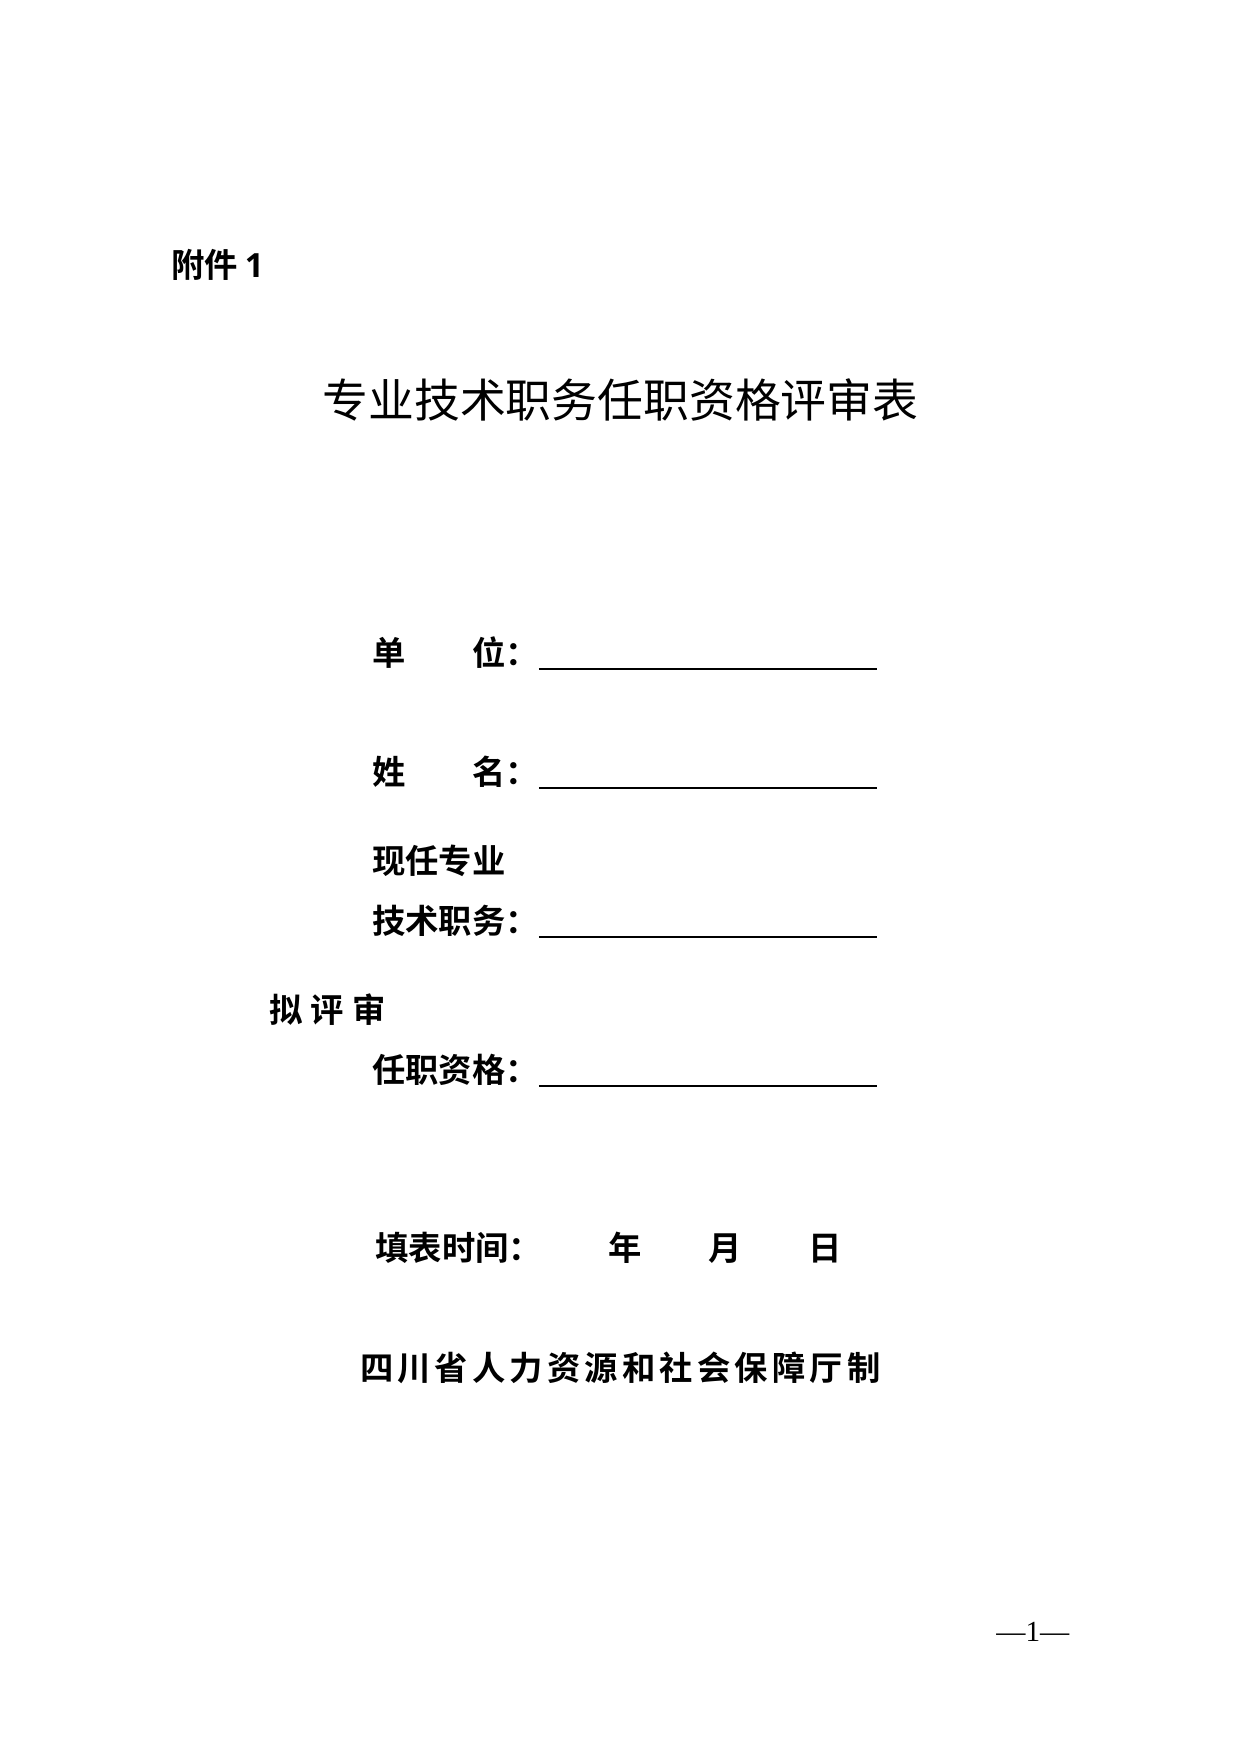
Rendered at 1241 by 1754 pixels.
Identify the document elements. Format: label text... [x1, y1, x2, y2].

text 四川省人力资源和社会保障厅制 [171, 1336, 1069, 1395]
text 专业技术职务任职资格评审表 [171, 352, 1069, 442]
text 单 位： [171, 621, 1069, 680]
text 填表时间： 年 月 日 [171, 1216, 1069, 1276]
text 拟评审 [171, 978, 1069, 1038]
text 技术职务： [171, 889, 1069, 948]
text 附件1 [171, 233, 1069, 293]
text 姓 名： [171, 740, 1069, 799]
text 任职资格： [171, 1038, 1069, 1097]
text 现任专业 [171, 829, 1069, 889]
